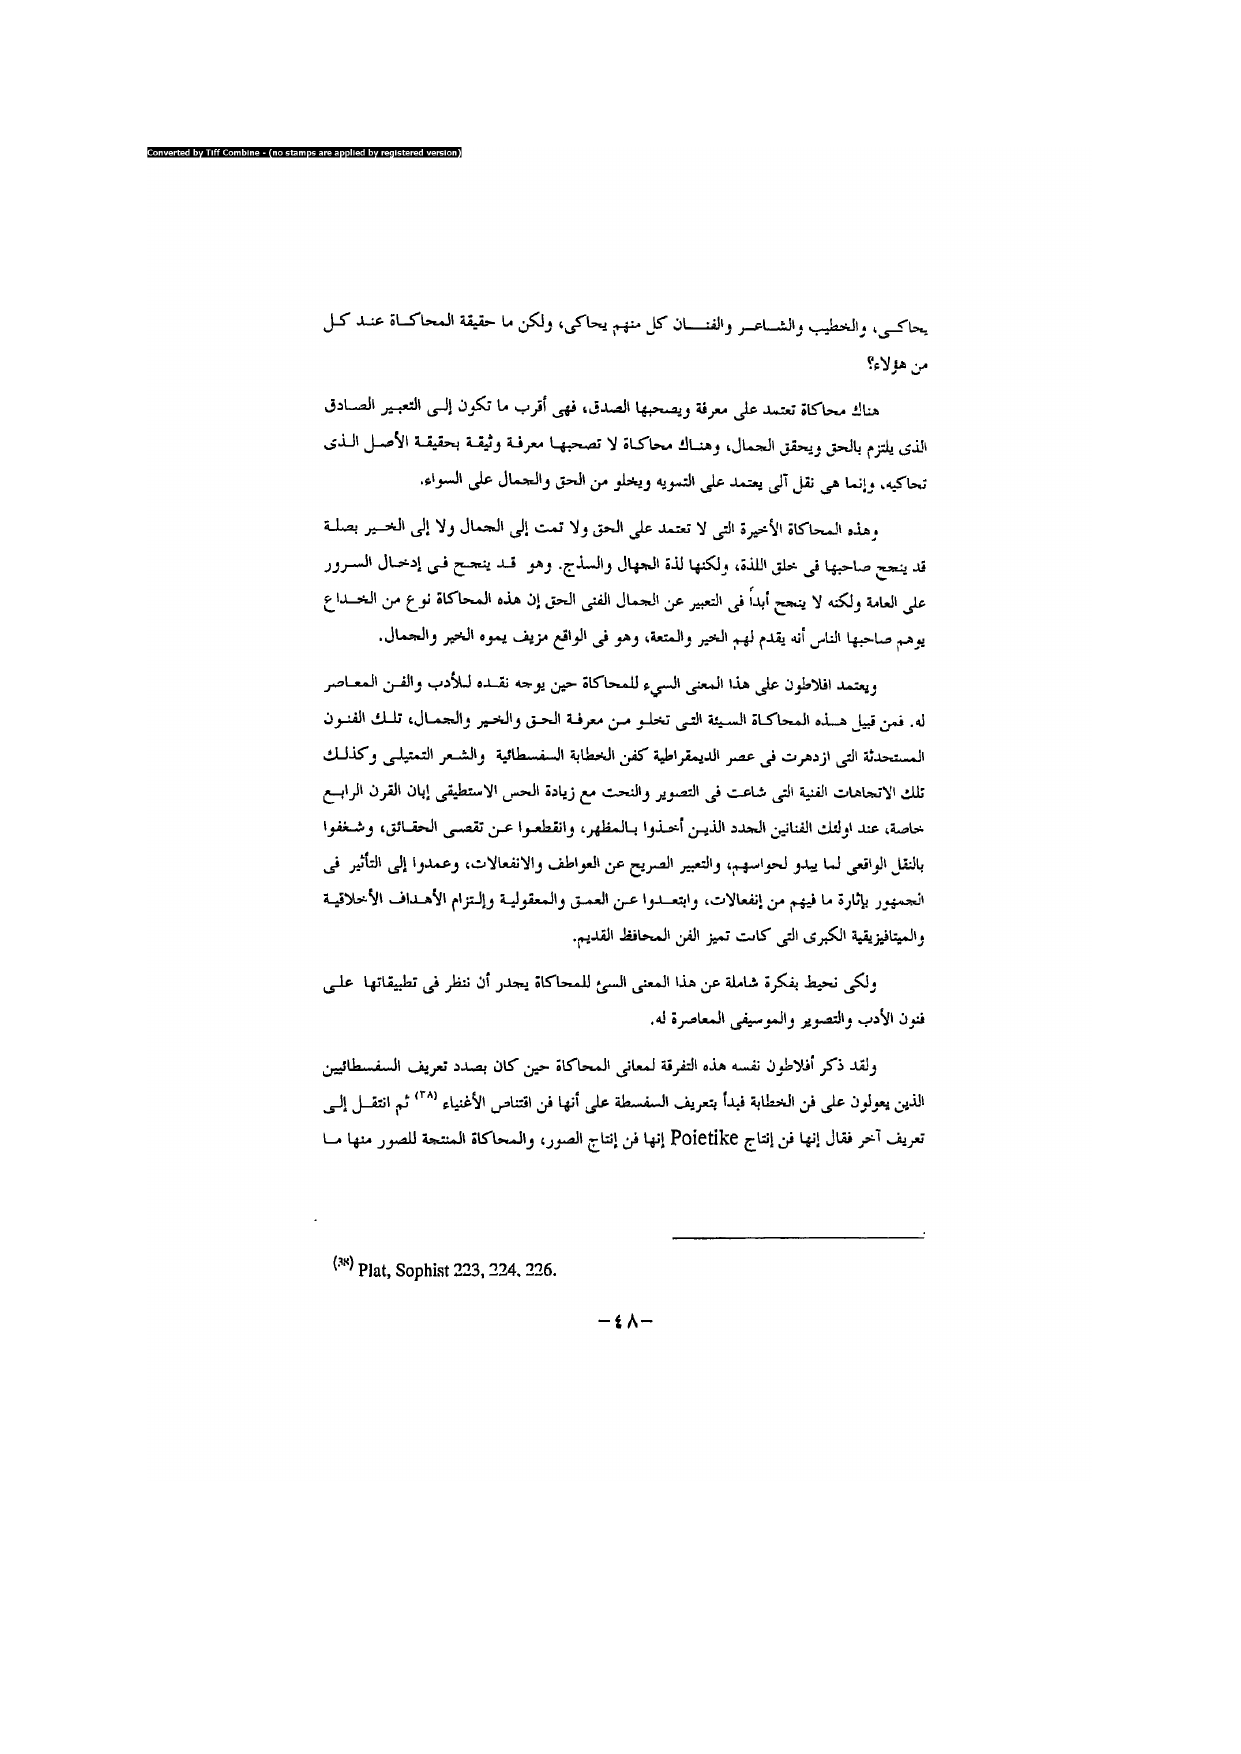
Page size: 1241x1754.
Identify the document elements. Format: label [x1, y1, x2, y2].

picture [147, 147, 1093, 1481]
